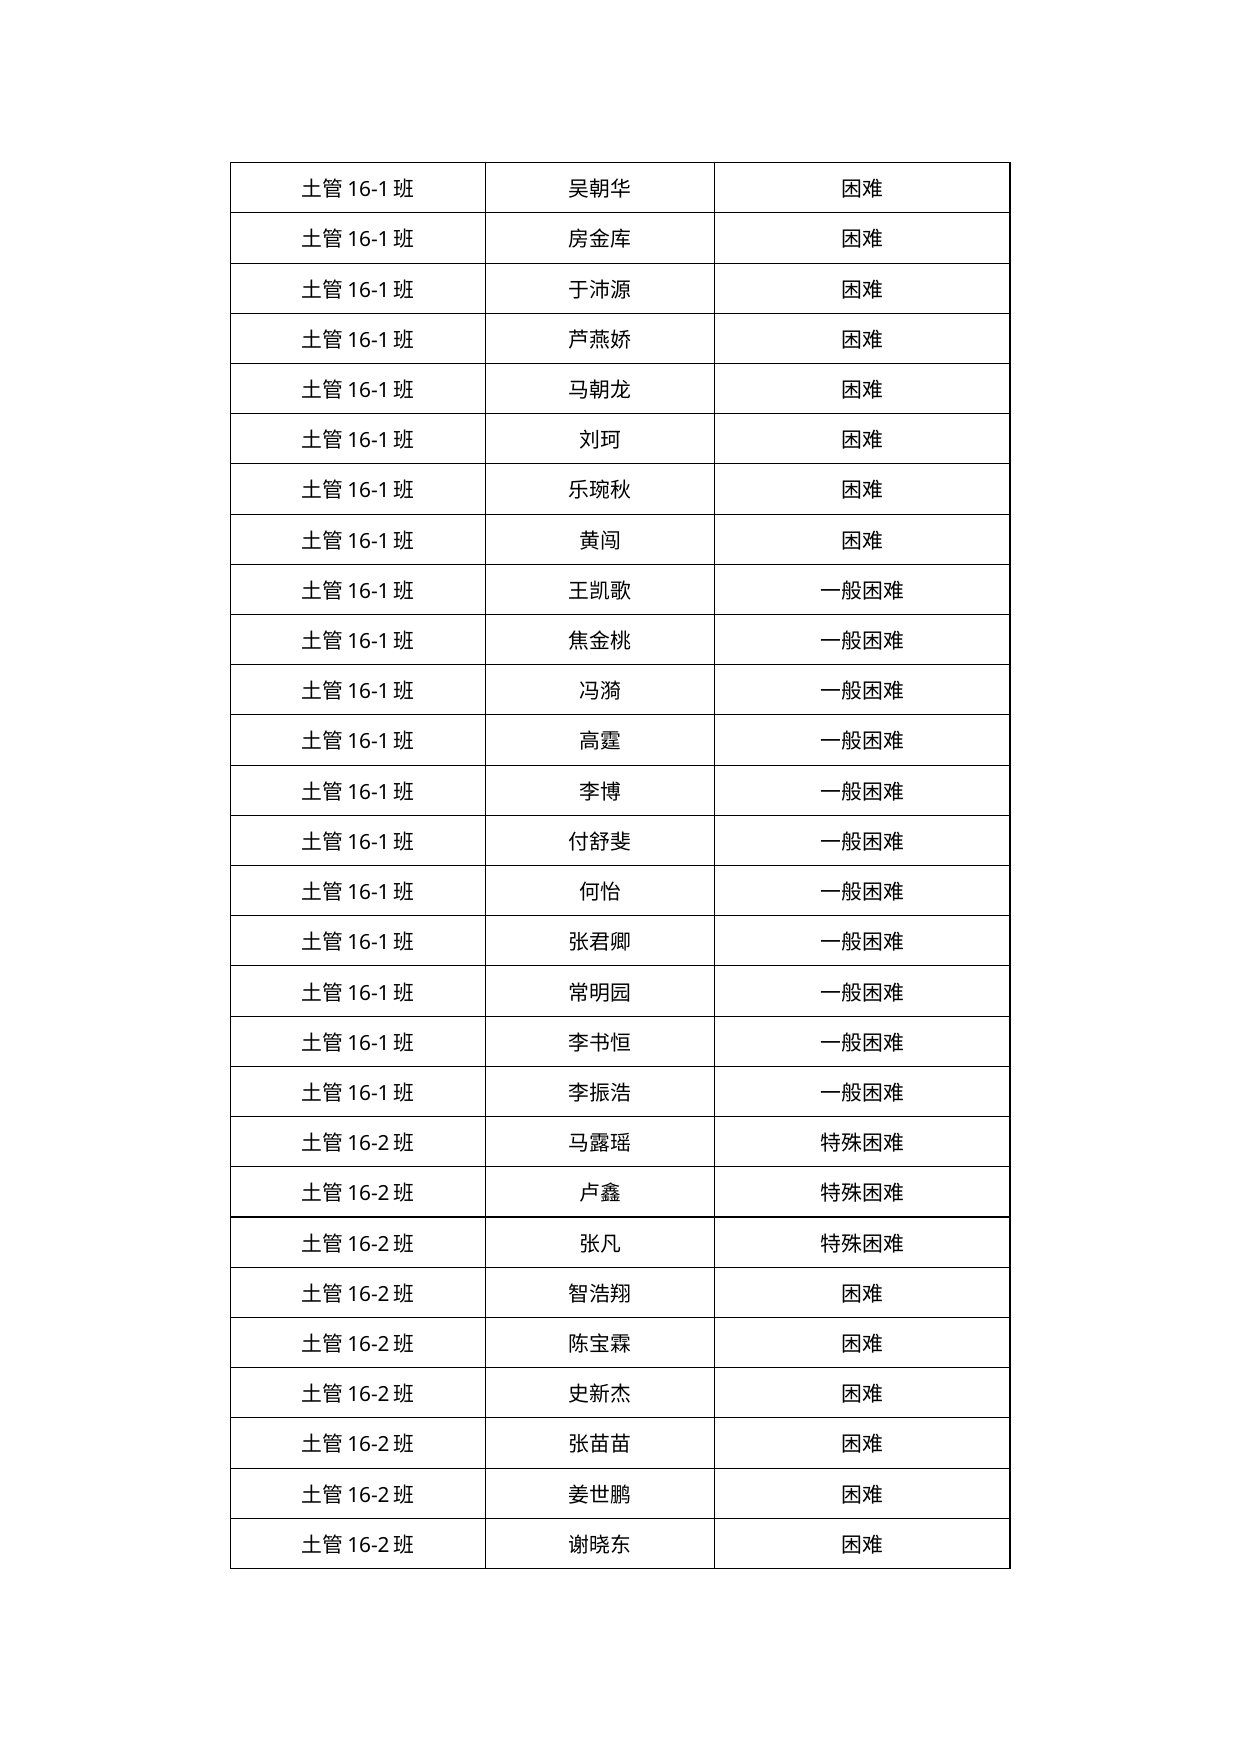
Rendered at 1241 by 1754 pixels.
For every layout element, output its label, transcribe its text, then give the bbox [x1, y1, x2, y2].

table_cell 困难 [715, 1318, 1009, 1367]
table_cell 土管16-1班 [231, 715, 485, 764]
table_cell 特殊困难 [715, 1117, 1009, 1166]
table_cell 困难 [715, 1469, 1009, 1518]
table_cell 谢晓东 [486, 1519, 714, 1568]
table_cell 房金库 [486, 213, 714, 262]
table_cell 土管16-2班 [231, 1469, 485, 1518]
table_cell 困难 [715, 264, 1009, 313]
table_cell 土管16-2班 [231, 1418, 485, 1467]
table_cell 于沛源 [486, 264, 714, 313]
table_cell 困难 [715, 213, 1009, 262]
table_cell 乐琬秋 [486, 464, 714, 513]
table_cell 土管16-1班 [231, 515, 485, 564]
table_cell 张君卿 [486, 916, 714, 965]
table_cell 土管16-2班 [231, 1268, 485, 1317]
table_cell 一般困难 [715, 565, 1009, 614]
table_cell 土管16-2班 [231, 1519, 485, 1568]
table_cell 困难 [715, 1368, 1009, 1417]
table_cell 一般困难 [715, 966, 1009, 1016]
table_cell 土管16-1班 [231, 916, 485, 965]
table_cell 困难 [715, 1418, 1009, 1467]
table_cell 一般困难 [715, 665, 1009, 714]
table_cell 一般困难 [715, 816, 1009, 865]
table_cell 吴朝华 [486, 163, 714, 212]
table_cell 困难 [715, 464, 1009, 513]
table_cell 困难 [715, 364, 1009, 413]
table_cell 土管16-1班 [231, 264, 485, 313]
table_cell 土管16-1班 [231, 615, 485, 664]
table_cell 土管16-1班 [231, 766, 485, 815]
table_cell 李振浩 [486, 1067, 714, 1116]
table_cell 黄闯 [486, 515, 714, 564]
table_cell 土管16-1班 [231, 1017, 485, 1066]
table_cell 一般困难 [715, 1017, 1009, 1066]
table_cell 高霆 [486, 715, 714, 764]
table_cell 姜世鹏 [486, 1469, 714, 1518]
table_cell 张凡 [486, 1218, 714, 1267]
table_cell 土管16-1班 [231, 364, 485, 413]
table_cell 张苗苗 [486, 1418, 714, 1467]
table_cell 李博 [486, 766, 714, 815]
table_cell 土管16-1班 [231, 314, 485, 363]
table_cell 土管16-1班 [231, 866, 485, 915]
table_cell 智浩翔 [486, 1268, 714, 1317]
table_cell 土管16-1班 [231, 163, 485, 212]
table_cell 常明园 [486, 966, 714, 1016]
table_cell 土管16-2班 [231, 1318, 485, 1367]
table_cell 土管16-2班 [231, 1368, 485, 1417]
table_cell 土管16-2班 [231, 1117, 485, 1166]
table_cell 困难 [715, 1268, 1009, 1317]
table_cell 困难 [715, 515, 1009, 564]
table_cell 土管16-1班 [231, 414, 485, 463]
table_cell 冯漪 [486, 665, 714, 714]
table_cell 何怡 [486, 866, 714, 915]
table_cell 土管16-1班 [231, 966, 485, 1016]
table_cell 一般困难 [715, 866, 1009, 915]
table_cell 马露瑶 [486, 1117, 714, 1166]
table_cell 一般困难 [715, 615, 1009, 664]
table_cell 付舒斐 [486, 816, 714, 865]
table_cell 困难 [715, 163, 1009, 212]
table_cell 一般困难 [715, 715, 1009, 764]
table_cell 史新杰 [486, 1368, 714, 1417]
table_cell 陈宝霖 [486, 1318, 714, 1367]
table_cell 土管16-2班 [231, 1167, 485, 1216]
table_cell 困难 [715, 414, 1009, 463]
table_cell 困难 [715, 1519, 1009, 1568]
table_cell 土管16-1班 [231, 464, 485, 513]
table_cell 一般困难 [715, 1067, 1009, 1116]
table_cell 特殊困难 [715, 1167, 1009, 1216]
table_cell 土管16-1班 [231, 665, 485, 714]
table_cell 特殊困难 [715, 1218, 1009, 1267]
table_cell 土管16-1班 [231, 213, 485, 262]
table_cell 困难 [715, 314, 1009, 363]
table_cell 土管16-1班 [231, 1067, 485, 1116]
table_cell 土管16-1班 [231, 816, 485, 865]
table_cell 马朝龙 [486, 364, 714, 413]
table_cell 一般困难 [715, 916, 1009, 965]
table_cell 土管16-2班 [231, 1218, 485, 1267]
table_cell 一般困难 [715, 766, 1009, 815]
table_cell 王凯歌 [486, 565, 714, 614]
table_cell 芦燕娇 [486, 314, 714, 363]
table_cell 土管16-1班 [231, 565, 485, 614]
table_cell 李书恒 [486, 1017, 714, 1066]
table_cell 焦金桃 [486, 615, 714, 664]
table_cell 刘珂 [486, 414, 714, 463]
table_cell 卢鑫 [486, 1167, 714, 1216]
